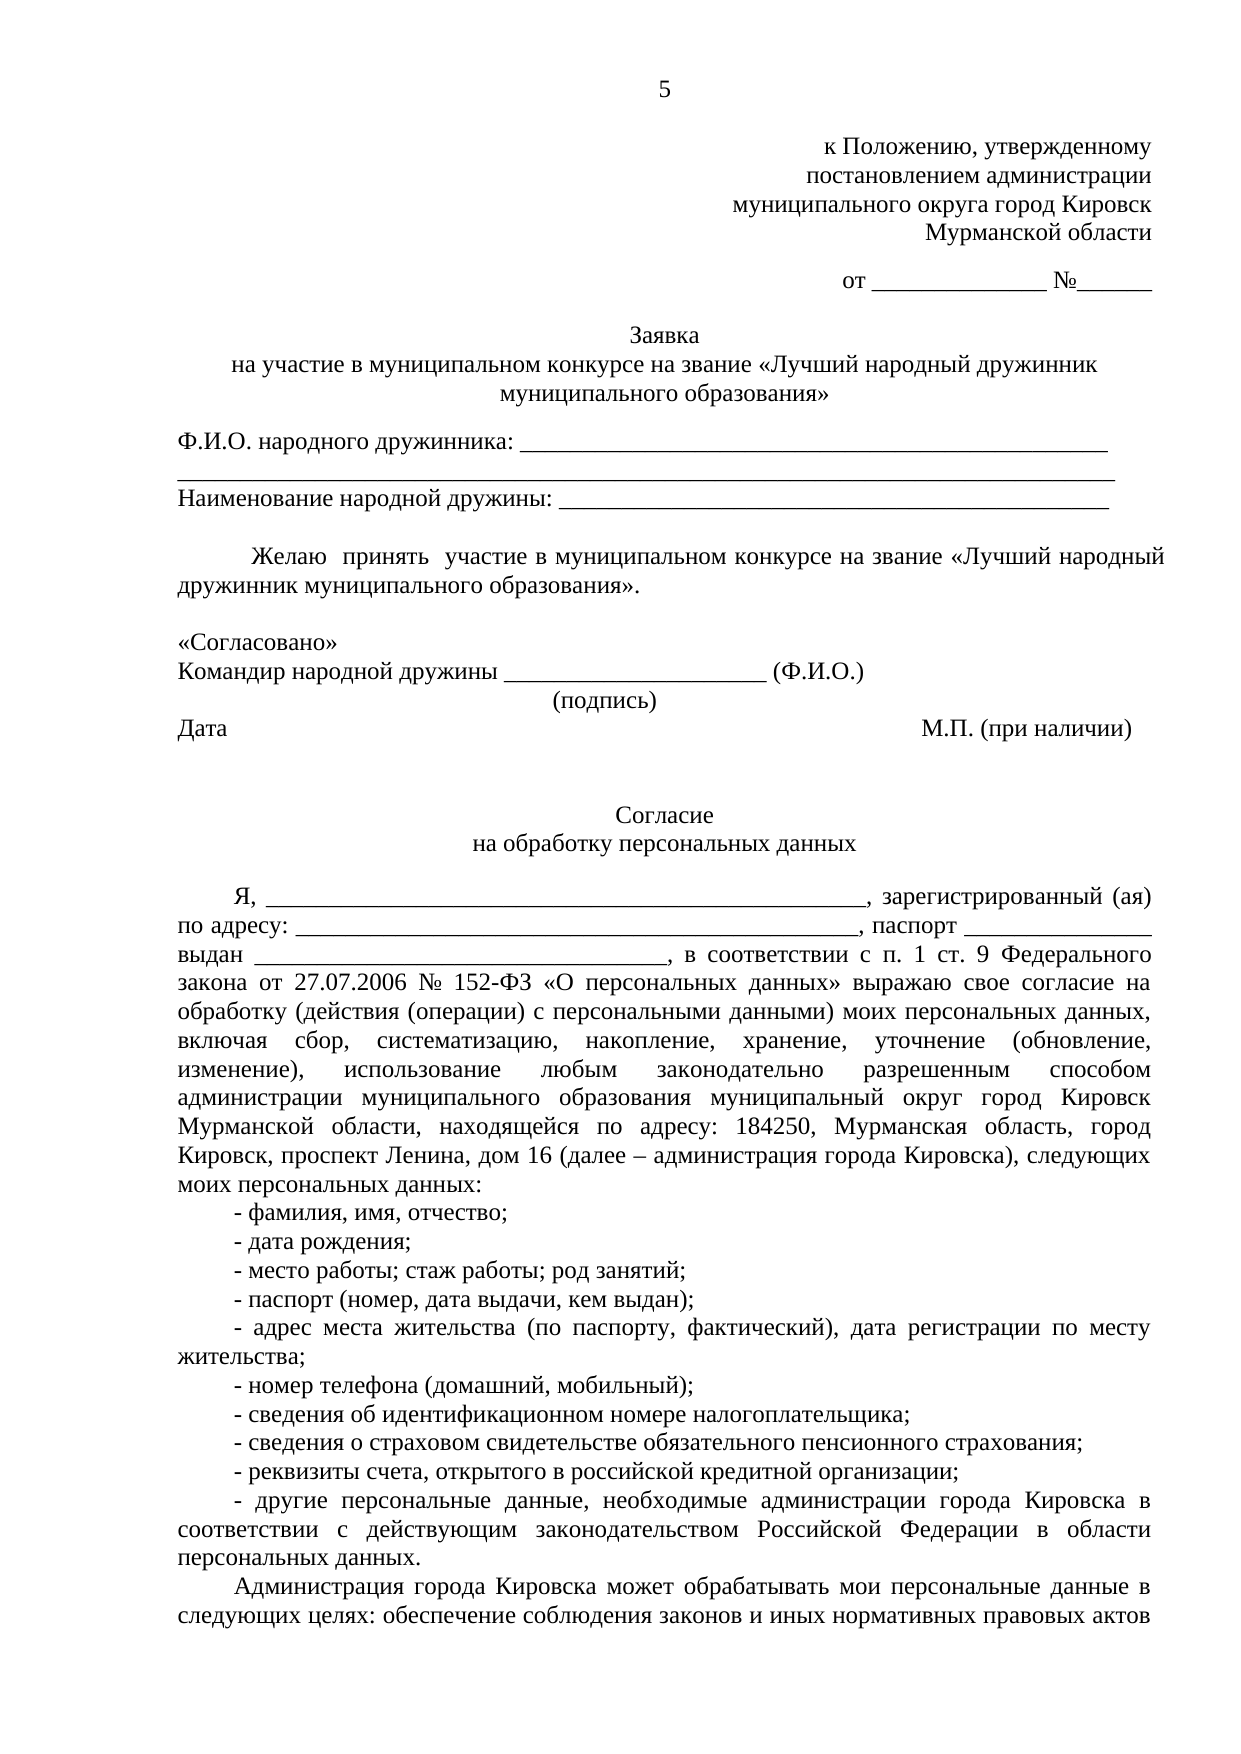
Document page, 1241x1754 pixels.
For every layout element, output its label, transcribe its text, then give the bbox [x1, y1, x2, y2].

text Желаю принять участие в муниципальном конкурсе на звание «Лучший народный дружинник муниципального образования». [177, 541, 1167, 598]
text - паспорт (номер, дата выдачи, кем выдан); [177, 1284, 1152, 1312]
title Согласие [177, 800, 1152, 828]
text муниципального округа город Кировск [177, 189, 1152, 217]
text «Согласовано» [177, 627, 1152, 656]
text Ф.И.О. народного дружинника: _______________________________________________ [177, 426, 1152, 455]
title на участие в муниципальном конкурсе на звание «Лучший народный дружинник муниципального образования» [177, 349, 1152, 407]
text (подпись) [177, 685, 1152, 713]
text - дата рождения; [177, 1226, 1152, 1255]
title Заявка [177, 321, 1152, 349]
text - фамилия, имя, отчество; [177, 1197, 1152, 1226]
text Командир народной дружины _____________________ (Ф.И.О.) [177, 656, 1152, 685]
text - место работы; стаж работы; род занятий; [177, 1255, 1152, 1284]
text Я, ________________________________________________, зарегистрированный (ая) по адресу: _____________________________________________, паспорт _______________ выдан _________________________________, в соответствии с п. 1 ст. 9 Федерального закона от 27.07.2006 № 152-ФЗ «О персональных данных» выражаю свое согласие на обработку (действия (операции) с персональными данными) моих персональных данных, включая сбор, систематизацию, накопление, хранение, уточнение (обновление, изменение), использование любым законодательно разрешенным способом администрации муниципального образования муниципальный округ город Кировск Мурманской области, находящейся по адресу: 184250, Мурманская область, город Кировск, проспект Ленина, дом 16 (далее – администрация города Кировска), следующих моих персональных данных: [177, 881, 1152, 1197]
text - номер телефона (домашний, мобильный); [177, 1370, 1152, 1399]
text - другие персональные данные, необходимые администрации города Кировска в соответствии с действующим законодательством Российской Федерации в области персональных данных. [177, 1485, 1152, 1571]
text Наименование народной дружины: ____________________________________________ [177, 483, 1167, 512]
text - сведения о страховом свидетельстве обязательного пенсионного страхования; [177, 1427, 1152, 1456]
text ___________________________________________________________________________ [177, 455, 1167, 483]
text - реквизиты счета, открытого в российской кредитной организации; [177, 1456, 1152, 1485]
text Дата М.П. (при наличии) [177, 713, 1152, 742]
title на обработку персональных данных [177, 828, 1152, 857]
text от ______________ №______ [177, 265, 1152, 294]
text к Положению, утвержденному [177, 131, 1152, 160]
text Мурманской области [177, 217, 1152, 246]
text - сведения об идентификационном номере налогоплательщика; [177, 1399, 1152, 1427]
text - адрес места жительства (по паспорту, фактический), дата регистрации по месту жительства; [177, 1312, 1152, 1370]
text постановлением администрации [177, 160, 1152, 189]
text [177, 1571, 1152, 1629]
